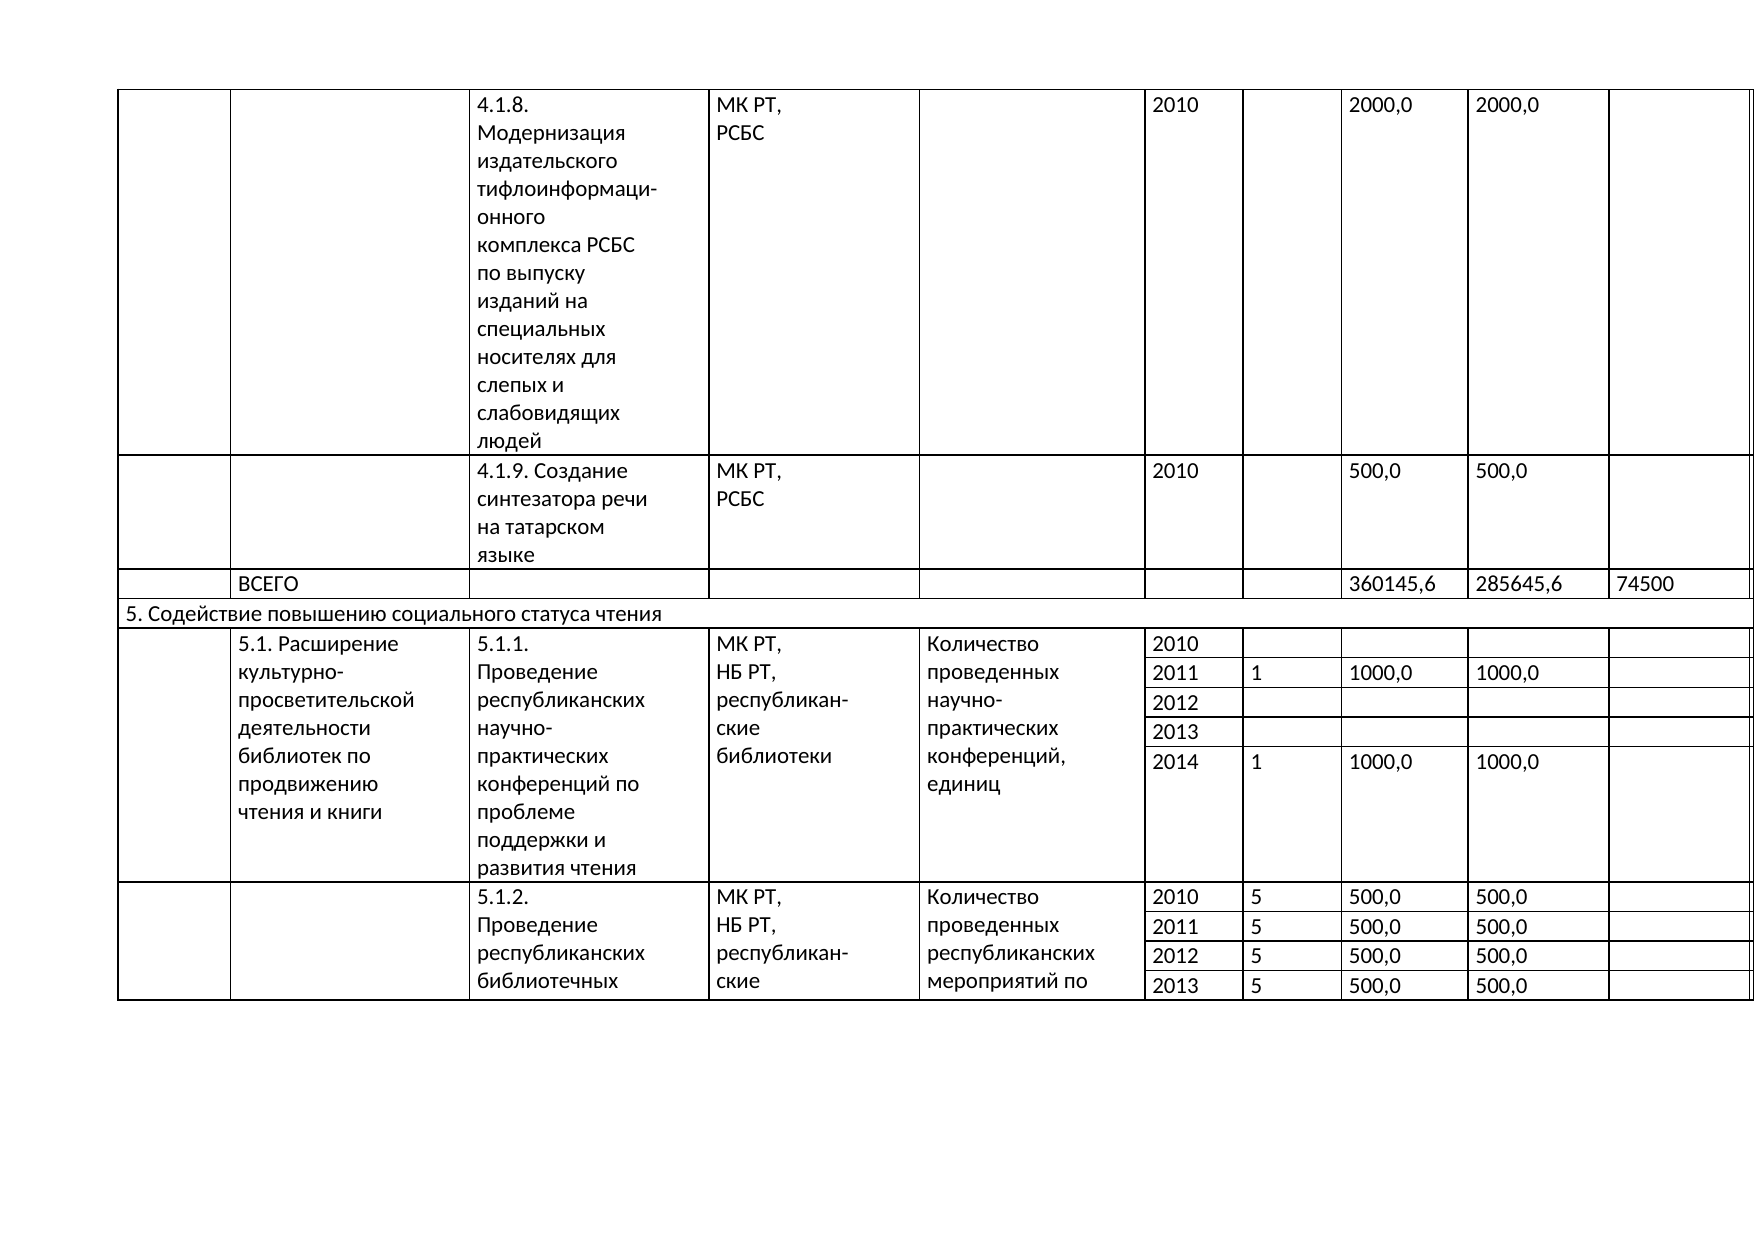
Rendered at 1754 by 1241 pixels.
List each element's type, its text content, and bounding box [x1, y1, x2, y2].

table_cell [1610, 971, 1749, 999]
table_cell 4.1.9. Создание синтезатора речи на татарском языке [470, 456, 708, 568]
table_cell 5. Содействие повышению социального статуса чтения [119, 599, 1753, 627]
table_cell 5 [1244, 883, 1341, 911]
table_cell МК РТ, НБ РТ, республикан- ские библиотеки, ОМС [710, 883, 919, 999]
table_cell 2010 [1146, 456, 1242, 568]
table_cell 2000,0 [1469, 90, 1608, 454]
table_cell 2011 [1146, 912, 1242, 940]
table_cell 5 [1244, 971, 1341, 999]
table_cell 500,0 [1469, 912, 1608, 940]
table_cell [920, 570, 1144, 598]
table_cell [1244, 90, 1341, 454]
table_cell 500,0 [1469, 883, 1608, 911]
table_cell [1469, 718, 1608, 746]
table_cell 500,0 [1469, 942, 1608, 970]
table_cell 1000,0 [1342, 747, 1467, 881]
table_cell 2010 [1146, 90, 1242, 454]
table_cell [1610, 912, 1749, 940]
table_cell 500,0 [1469, 971, 1608, 999]
table_cell [1610, 688, 1749, 716]
table_cell МК РТ, РСБС [710, 90, 919, 454]
table_cell [1146, 570, 1242, 598]
table_cell 2010 [1146, 629, 1242, 657]
table_cell 2011 [1146, 658, 1242, 686]
table_cell [1610, 629, 1749, 657]
table_cell 2013 [1146, 971, 1242, 999]
table_cell 500,0 [1342, 942, 1467, 970]
table_cell [1610, 747, 1749, 881]
table_cell ВСЕГО [231, 570, 469, 598]
table_cell 2013 [1146, 718, 1242, 746]
table_cell [1342, 688, 1467, 716]
table_cell 5 [1244, 912, 1341, 940]
table_cell 74500 [1610, 570, 1749, 598]
table_cell [1469, 629, 1608, 657]
table_cell [1244, 629, 1341, 657]
table_cell 500,0 [1469, 456, 1608, 568]
table_cell 5.1. Расширение культурно- просветительской деятельности библиотек по продвижению чтения и книги [231, 629, 469, 881]
table_cell 5 [1244, 942, 1341, 970]
table_cell [1469, 688, 1608, 716]
table_cell [1610, 456, 1749, 568]
table_cell 2010 [1146, 883, 1242, 911]
table_cell [1610, 658, 1749, 686]
table_cell 360145,6 [1342, 570, 1467, 598]
table_cell 2012 [1146, 942, 1242, 970]
table_cell [1610, 883, 1749, 911]
table_cell 5.1.1. Проведение республиканских научно- практических конференций по проблеме поддержки и развития чтения [470, 629, 708, 881]
table_cell [119, 629, 230, 881]
table_cell [470, 570, 708, 598]
table_cell [920, 456, 1144, 568]
table_cell [119, 456, 230, 568]
table_cell 2014 [1146, 747, 1242, 881]
table_cell [1244, 570, 1341, 598]
table_cell МК РТ, НБ РТ, республикан- ские библиотеки [710, 629, 919, 881]
table_cell [231, 883, 469, 999]
table_cell МК РТ, РСБС [710, 456, 919, 568]
table_cell [119, 90, 230, 454]
table_cell [1244, 718, 1341, 746]
table_cell 1000,0 [1469, 747, 1608, 881]
table_cell [119, 883, 230, 999]
table_cell [231, 456, 469, 568]
table_cell 1000,0 [1469, 658, 1608, 686]
table_cell [1342, 629, 1467, 657]
table_cell 1000,0 [1342, 658, 1467, 686]
table_cell 500,0 [1342, 456, 1467, 568]
table_cell [1610, 90, 1749, 454]
table_cell 4.1.8. Модернизация издательского тифлоинформаци- онного комплекса РСБС по выпуску изданий на специальных носителях для слепых и слабовидящих людей [470, 90, 708, 454]
table_cell [920, 90, 1144, 454]
table_cell 500,0 [1342, 912, 1467, 940]
table_cell 5.1.2. Проведение республиканских библиотечных акций, фестивалей, выставок, книжных ярмарок, выездных просветительских акций, республиканских конкурсов [470, 883, 708, 999]
table_cell 2012 [1146, 688, 1242, 716]
table_cell 1 [1244, 747, 1341, 881]
table_cell [231, 90, 469, 454]
table_cell 285645,6 [1469, 570, 1608, 598]
table_cell [1244, 688, 1341, 716]
table_cell 1 [1244, 658, 1341, 686]
table_cell 500,0 [1342, 883, 1467, 911]
table_cell [1610, 942, 1749, 970]
table_cell [119, 570, 230, 598]
table_cell [1244, 456, 1341, 568]
table_cell Количество проведенных республиканских мероприятий по популяризации чтения [920, 883, 1144, 999]
table_cell 500,0 [1342, 971, 1467, 999]
table_cell Количество проведенных научно- практических конференций, единиц [920, 629, 1144, 881]
table_cell [1342, 718, 1467, 746]
table_cell [1610, 718, 1749, 746]
table_cell [710, 570, 919, 598]
table_cell 2000,0 [1342, 90, 1467, 454]
